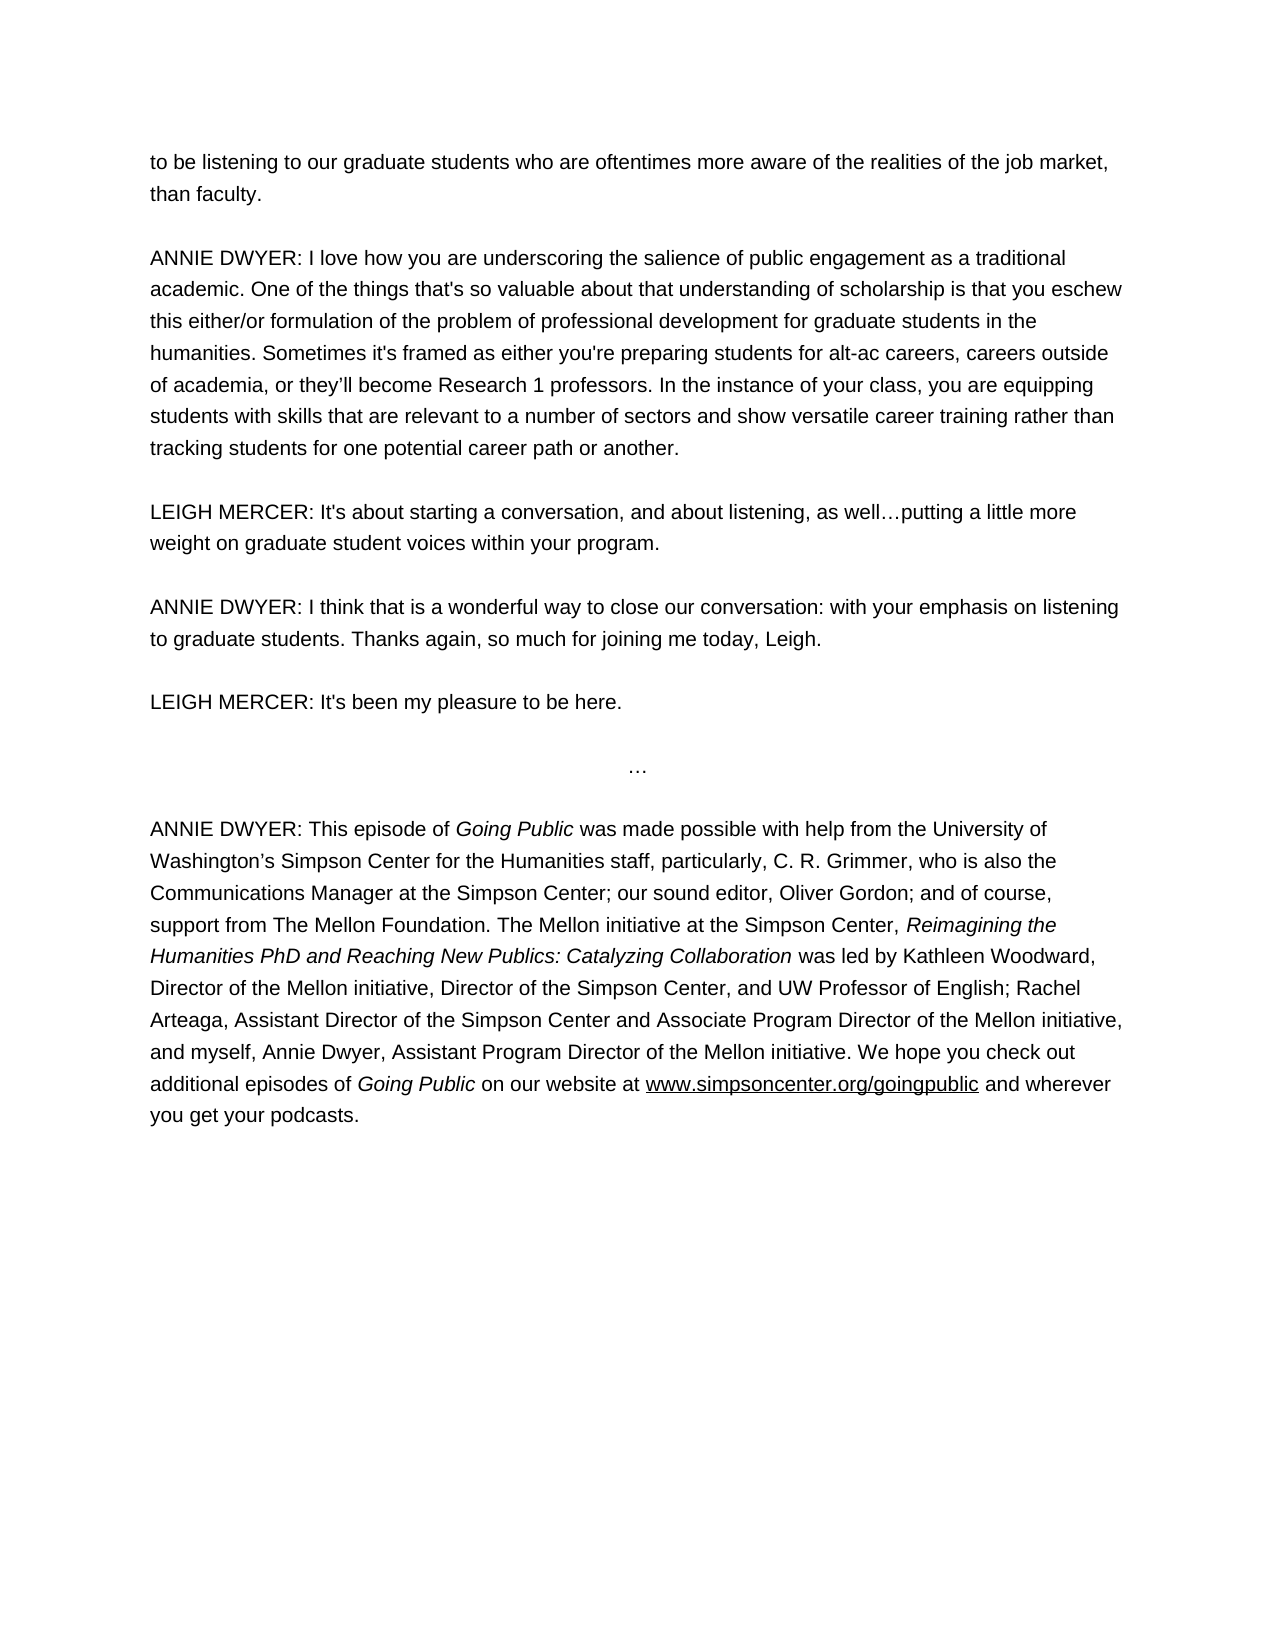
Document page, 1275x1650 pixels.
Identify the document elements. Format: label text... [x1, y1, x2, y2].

text … [150, 754, 1125, 778]
text ANNIE DWYER: I think that is a wonderful way to close our conversation: with your emphasis on listening to graduate students. Thanks again, so much for joining me today, Leigh. [150, 595, 1125, 651]
text ANNIE DWYER: I love how you are underscoring the salience of public engagement as a traditional academic. One of the things that's so valuable about that understanding of scholarship is that you eschew this either/or formulation of the problem of professional development for graduate students in the humanities. Sometimes it's framed as either you're preparing students for alt-ac careers, careers outside of academia, or they’ll become Research 1 professors. In the instance of your class, you are equipping students with skills that are relevant to a number of sectors and show versatile career training rather than tracking students for one potential career path or another. [150, 245, 1125, 460]
text LEIGH MERCER: It's been my pleasure to be here. [150, 690, 1125, 714]
text LEIGH MERCER: It's about starting a conversation, and about listening, as well…putting a little more weight on graduate student voices within your program. [150, 499, 1125, 555]
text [150, 150, 1125, 206]
text ANNIE DWYER: This episode of Going Public was made possible with help from the University of Washington’s Simpson Center for the Humanities staff, particularly, C. R. Grimmer, who is also the Communications Manager at the Simpson Center; our sound editor, Oliver Gordon; and of course, support from The Mellon Foundation. The Mellon initiative at the Simpson Center, Reimagining the Humanities PhD and Reaching New Publics: Catalyzing Collaboration was led by Kathleen Woodward, Director of the Mellon initiative, Director of the Simpson Center, and UW Professor of English; Rachel Arteaga, Assistant Director of the Simpson Center and Associate Program Director of the Mellon initiative, and myself, Annie Dwyer, Assistant Program Director of the Mellon initiative. We hope you check out additional episodes of Going Public on our website at www.simpsoncenter.org/goingpublic and wherever you get your podcasts. [150, 817, 1125, 1127]
